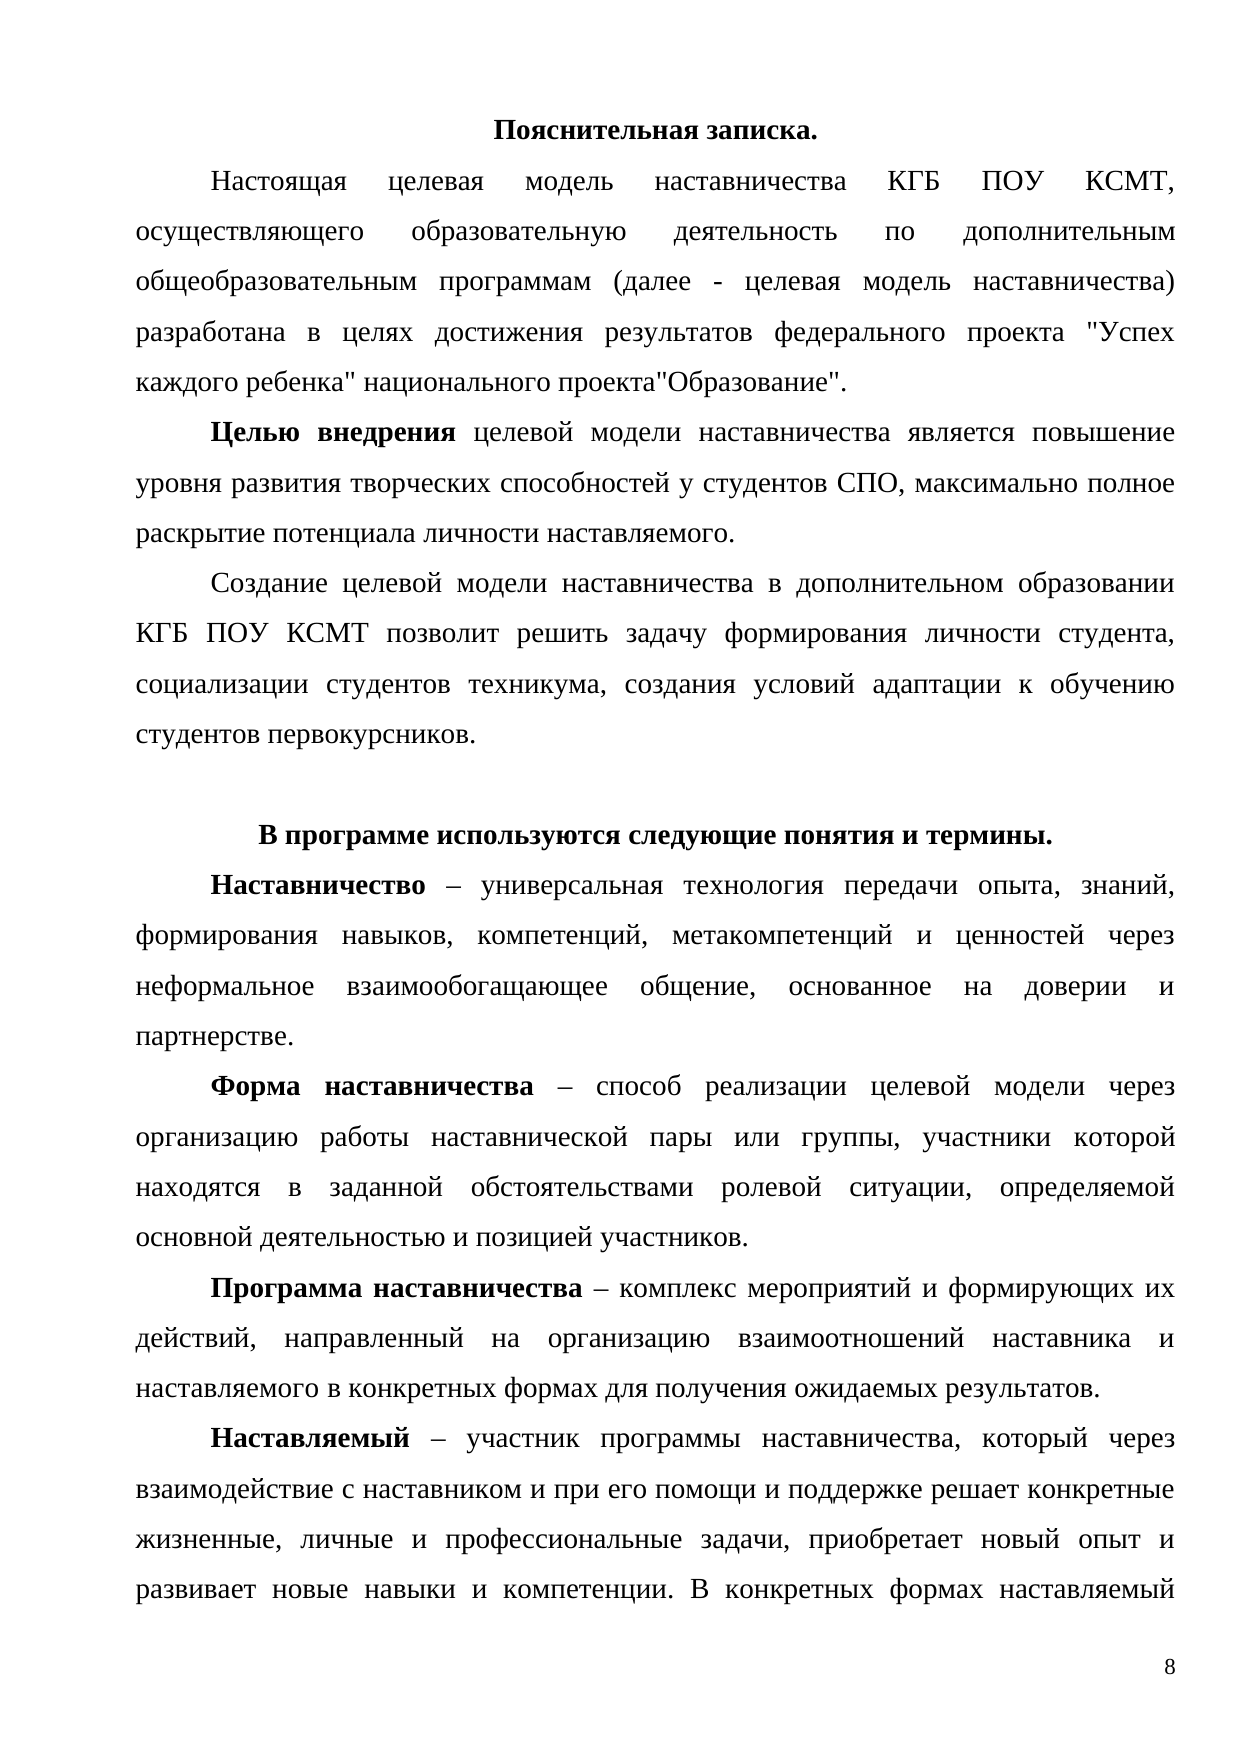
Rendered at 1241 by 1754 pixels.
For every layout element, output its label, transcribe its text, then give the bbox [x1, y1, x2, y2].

text Наставничество – универсальная технология передачи опыта, знаний, формирования навыков, компетенций, метакомпетенций и ценностей через неформальное взаимообогащающее общение, основанное на доверии и партнерстве. [135, 867, 1176, 1052]
text Программа наставничества – комплекс мероприятий и формирующих их действий, направленный на организацию взаимоотношений наставника и наставляемого в конкретных формах для получения ожидаемых результатов. [135, 1270, 1176, 1404]
text Создание целевой модели наставничества в дополнительном образовании КГБ ПОУ КСМТ позволит решить задачу формирования личности студента, социализации студентов техникума, создания условий адаптации к обучению студентов первокурсников. [135, 565, 1176, 750]
list Пояснительная записка. [135, 112, 1176, 146]
text Целью внедрения целевой модели наставничества является повышение уровня развития творческих способностей у студентов СПО, максимально полное раскрытие потенциала личности наставляемого. [135, 414, 1176, 548]
subtitle В программе используются следующие понятия и термины. [135, 817, 1176, 850]
text Настоящая целевая модель наставничества КГБ ПОУ КСМТ, осуществляющего образовательную деятельность по дополнительным общеобразовательным программам (далее - целевая модель наставничества) разработана в целях достижения результатов федерального проекта "Успех каждого ребенка" национального проекта"Образование". [135, 163, 1176, 398]
text Форма наставничества – способ реализации целевой модели через организацию работы наставнической пары или группы, участники которой находятся в заданной обстоятельствами ролевой ситуации, определяемой основной деятельностью и позицией участников. [135, 1068, 1176, 1253]
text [135, 1421, 1176, 1605]
